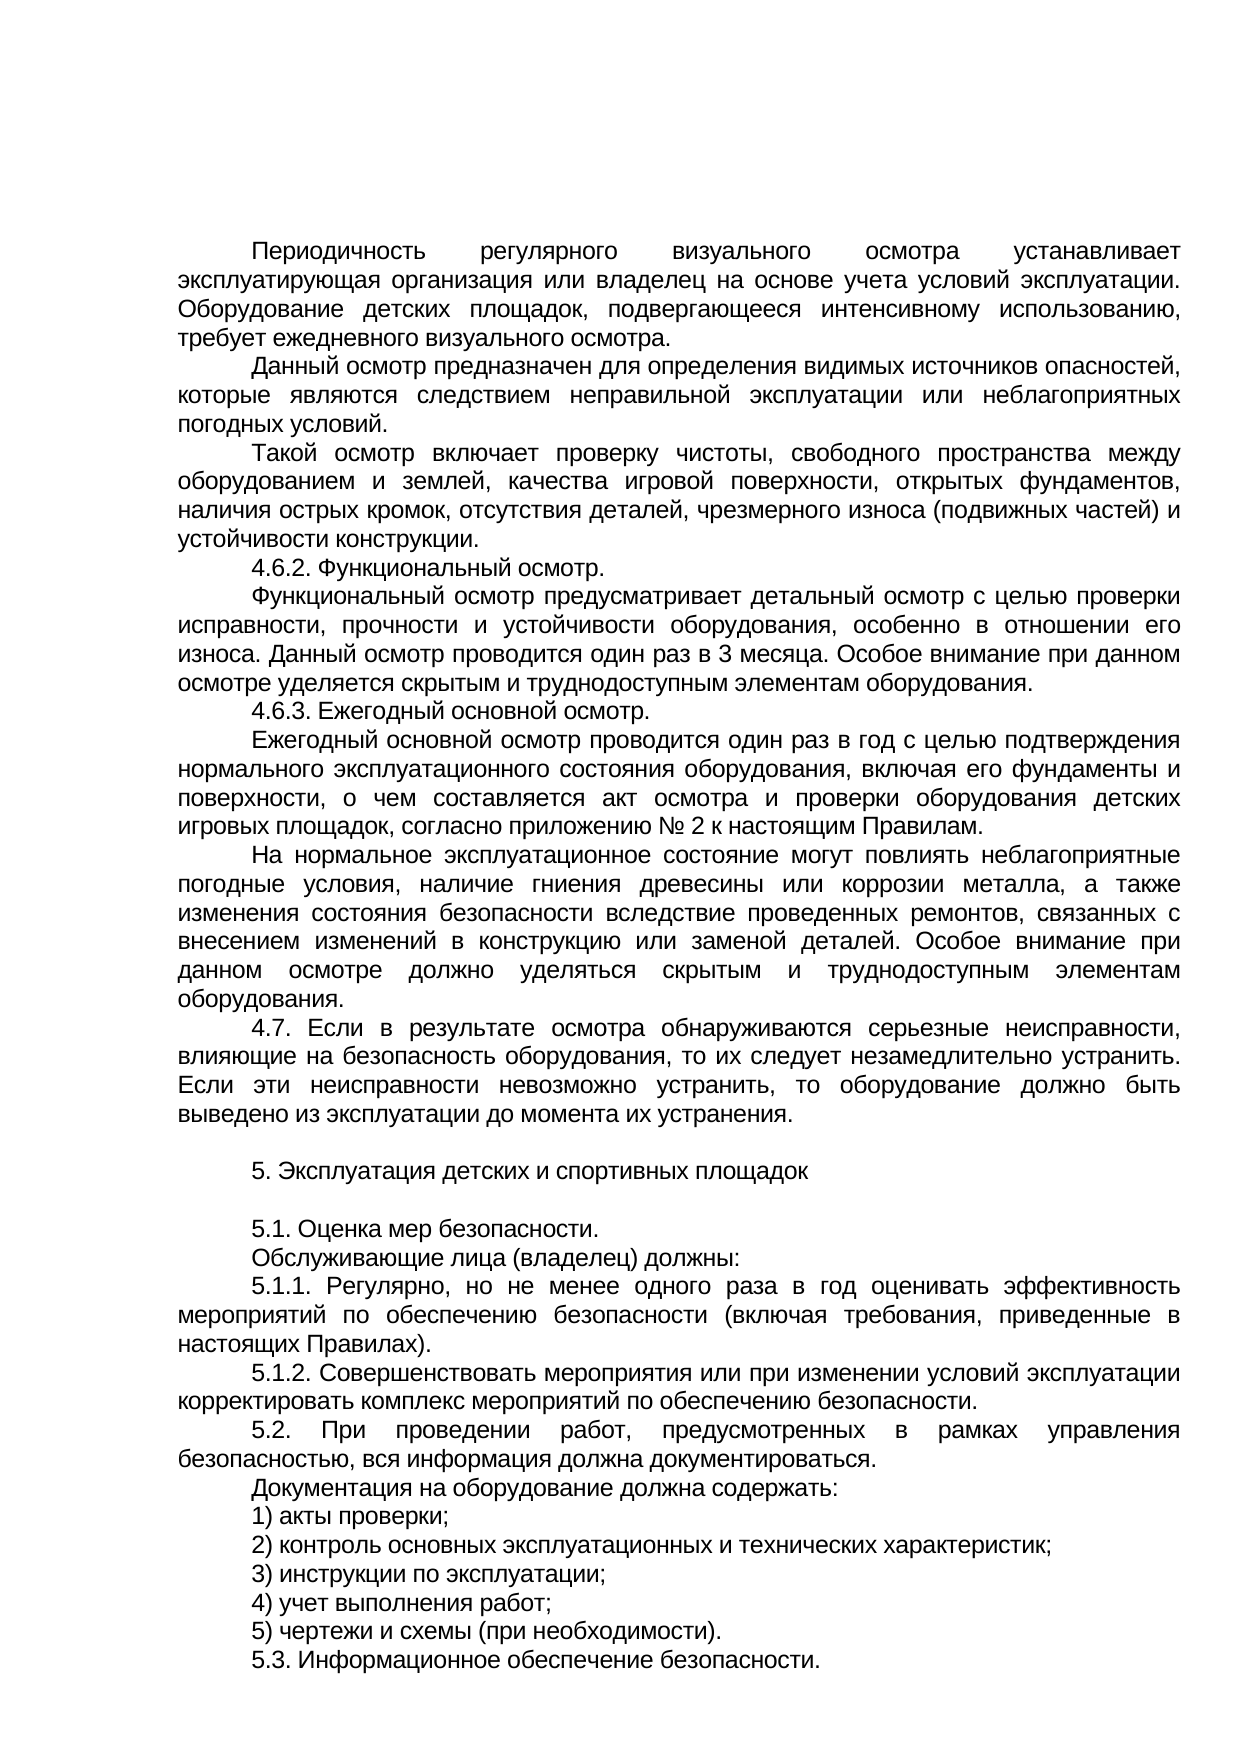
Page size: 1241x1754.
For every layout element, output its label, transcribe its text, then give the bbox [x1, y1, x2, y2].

text Обслуживающие лица (владелец) должны: [177, 1242, 1181, 1271]
text 5.3. Информационное обеспечение безопасности. [177, 1645, 1181, 1674]
text На нормальное эксплуатационное состояние могут повлиять неблагоприятные погодные условия, наличие гниения древесины или коррозии металла, а также изменения состояния безопасности вследствие проведенных ремонтов, связанных с внесением изменений в конструкцию или заменой деталей. Особое внимание при данном осмотре должно уделяться скрытым и труднодоступным элементам оборудования. [177, 840, 1181, 1012]
text 5.1. Оценка мер безопасности. [177, 1214, 1181, 1242]
text Функциональный осмотр предусматривает детальный осмотр с целью проверки исправности, прочности и устойчивости оборудования, особенно в отношении его износа. Данный осмотр проводится один раз в 3 месяца. Особое внимание при данном осмотре уделяется скрытым и труднодоступным элементам оборудования. [177, 581, 1181, 696]
text Такой осмотр включает проверку чистоты, свободного пространства между оборудованием и землей, качества игровой поверхности, открытых фундаментов, наличия острых кромок, отсутствия деталей, чрезмерного износа (подвижных частей) и устойчивости конструкции. [177, 437, 1181, 552]
text Документация на оборудование должна содержать: [177, 1472, 1181, 1501]
text 5.1.2. Совершенствовать мероприятия или при изменении условий эксплуатации корректировать комплекс мероприятий по обеспечению безопасности. [177, 1357, 1181, 1415]
text 4.6.2. Функциональный осмотр. [177, 552, 1181, 581]
text Ежегодный основной осмотр проводится один раз в год с целью подтверждения нормального эксплуатационного состояния оборудования, включая его фундаменты и поверхности, о чем составляется акт осмотра и проверки оборудования детских игровых площадок, согласно приложению № 2 к настоящим Правилам. [177, 725, 1181, 840]
text 5) чертежи и схемы (при необходимости). [177, 1616, 1181, 1645]
text Данный осмотр предназначен для определения видимых источников опасностей, которые являются следствием неправильной эксплуатации или неблагоприятных погодных условий. [177, 351, 1181, 437]
text 5. Эксплуатация детских и спортивных площадок [177, 1156, 1181, 1185]
text 4.6.3. Ежегодный основной осмотр. [177, 696, 1181, 725]
text 4.7. Если в результате осмотра обнаруживаются серьезные неисправности, влияющие на безопасность оборудования, то их следует незамедлительно устранить. Если эти неисправности невозможно устранить, то оборудование должно быть выведено из эксплуатации до момента их устранения. [177, 1012, 1181, 1127]
text 1) акты проверки; [177, 1501, 1181, 1530]
text 5.2. При проведении работ, предусмотренных в рамках управления безопасностью, вся информация должна документироваться. [177, 1415, 1181, 1472]
text 2) контроль основных эксплуатационных и технических характеристик; [177, 1530, 1181, 1559]
text 3) инструкции по эксплуатации; [177, 1559, 1181, 1587]
text 4) учет выполнения работ; [177, 1587, 1181, 1616]
text 5.1.1. Регулярно, но не менее одного раза в год оценивать эффективность мероприятий по обеспечению безопасности (включая требования, приведенные в настоящих Правилах). [177, 1271, 1181, 1357]
text Периодичность регулярного визуального осмотра устанавливает эксплуатирующая организация или владелец на основе учета условий эксплуатации. Оборудование детских площадок, подвергающееся интенсивному использованию, требует ежедневного визуального осмотра. [177, 236, 1181, 351]
